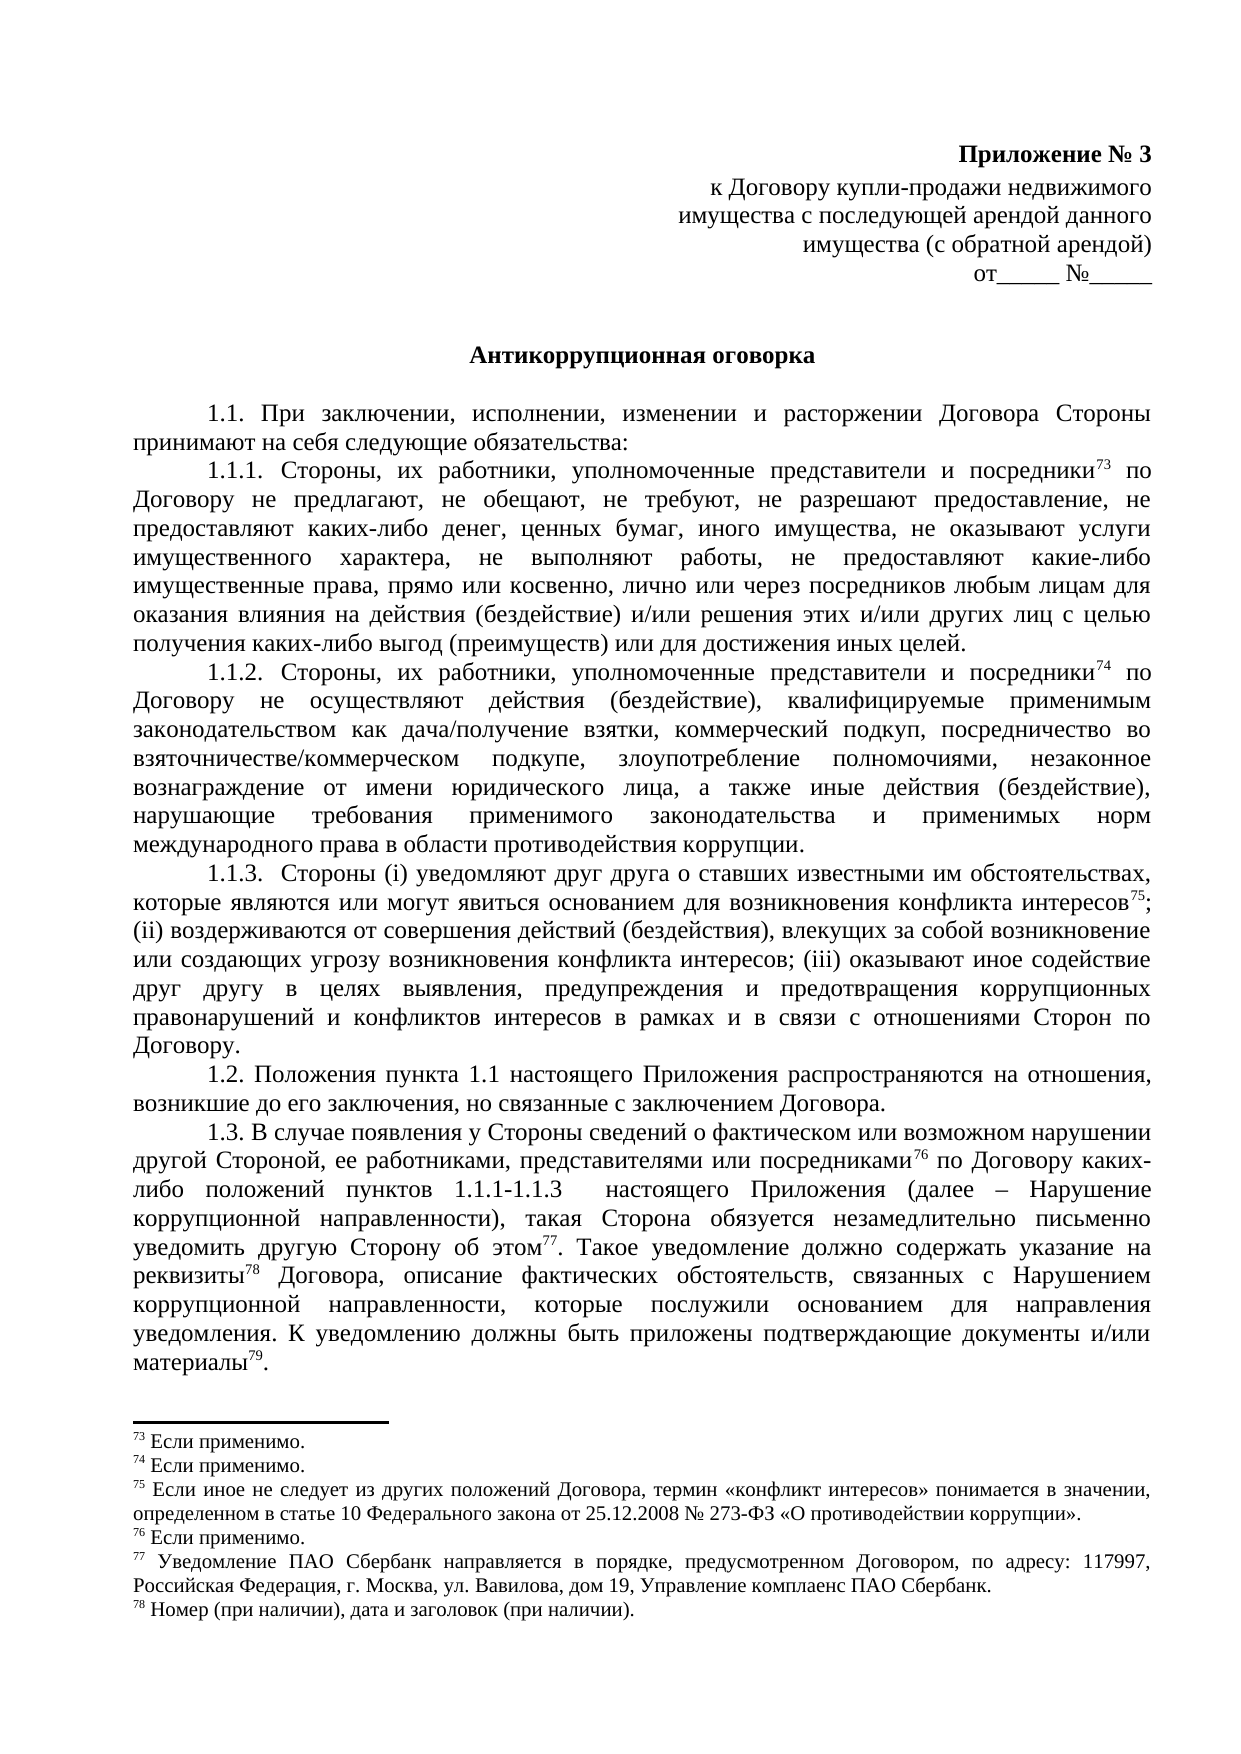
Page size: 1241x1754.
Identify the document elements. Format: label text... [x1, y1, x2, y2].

text 1.1. При заключении, исполнении, изменении и расторжении Договора Стороны принимают на себя следующие обязательства: [133, 398, 1152, 456]
text 1.1.1. Стороны, их работники, уполномоченные представители и посредники по Договору не предлагают, не обещают, не требуют, не разрешают предоставление, не предоставляют каких-либо денег, ценных бумаг, иного имущества, не оказывают услуги имущественного характера, не выполняют работы, не предоставляют какие-либо имущественные права, прямо или косвенно, лично или через посредников любым лицам для оказания влияния на действия (бездействие) и/или решения этих и/или других лиц с целью получения каких-либо выгод (преимуществ) или для достижения иных целей. [133, 456, 1152, 657]
text 1.2. Положения пункта 1.1 настоящего Приложения распространяются на отношения, возникшие до его заключения, но связанные с заключением Договора. [133, 1059, 1152, 1117]
text 1.3. В случае появления у Стороны сведений о фактическом или возможном нарушении другой Стороной, ее работниками, представителями или посредниками по Договору каких-либо положений пунктов 1.1.1-1.1.3 настоящего Приложения (далее – Нарушение коррупционной направленности), такая Сторона обязуется незамедлительно письменно уведомить другую Сторону об этом. Такое уведомление должно содержать указание на реквизиты Договора, описание фактических обстоятельств, связанных с Нарушением коррупционной направленности, которые послужили основанием для направления уведомления. К уведомлению должны быть приложены подтверждающие документы и/или материалы. [133, 1117, 1152, 1376]
text от_____ №_____ [133, 258, 1152, 287]
text Приложение № 3 [133, 139, 1152, 167]
text 1.1.3. Стороны (i) уведомляют друг друга о ставших известными им обстоятельствах, которые являются или могут явиться основанием для возникновения конфликта интересов; (ii) воздерживаются от совершения действий (бездействия), влекущих за собой возникновение или создающих угрозу возникновения конфликта интересов; (iii) оказывают иное содействие друг другу в целях выявления, предупреждения и предотвращения коррупционных правонарушений и конфликтов интересов в рамках и в связи с отношениями Сторон по Договору. [133, 858, 1152, 1059]
text Антикоррупционная оговорка [133, 341, 1152, 369]
text к Договору купли-продажи недвижимого имущества с последующей арендой данного имущества (с обратной арендой) [605, 172, 1152, 258]
text 1.1.2. Стороны, их работники, уполномоченные представители и посредники по Договору не осуществляют действия (бездействие), квалифицируемые применимым законодательством как дача/получение взятки, коммерческий подкуп, посредничество во взяточничестве/коммерческом подкупе, злоупотребление полномочиями, незаконное вознаграждение от имени юридического лица, а также иные действия (бездействие), нарушающие требования применимого законодательства и применимых норм международного права в области противодействия коррупции. [133, 657, 1152, 858]
